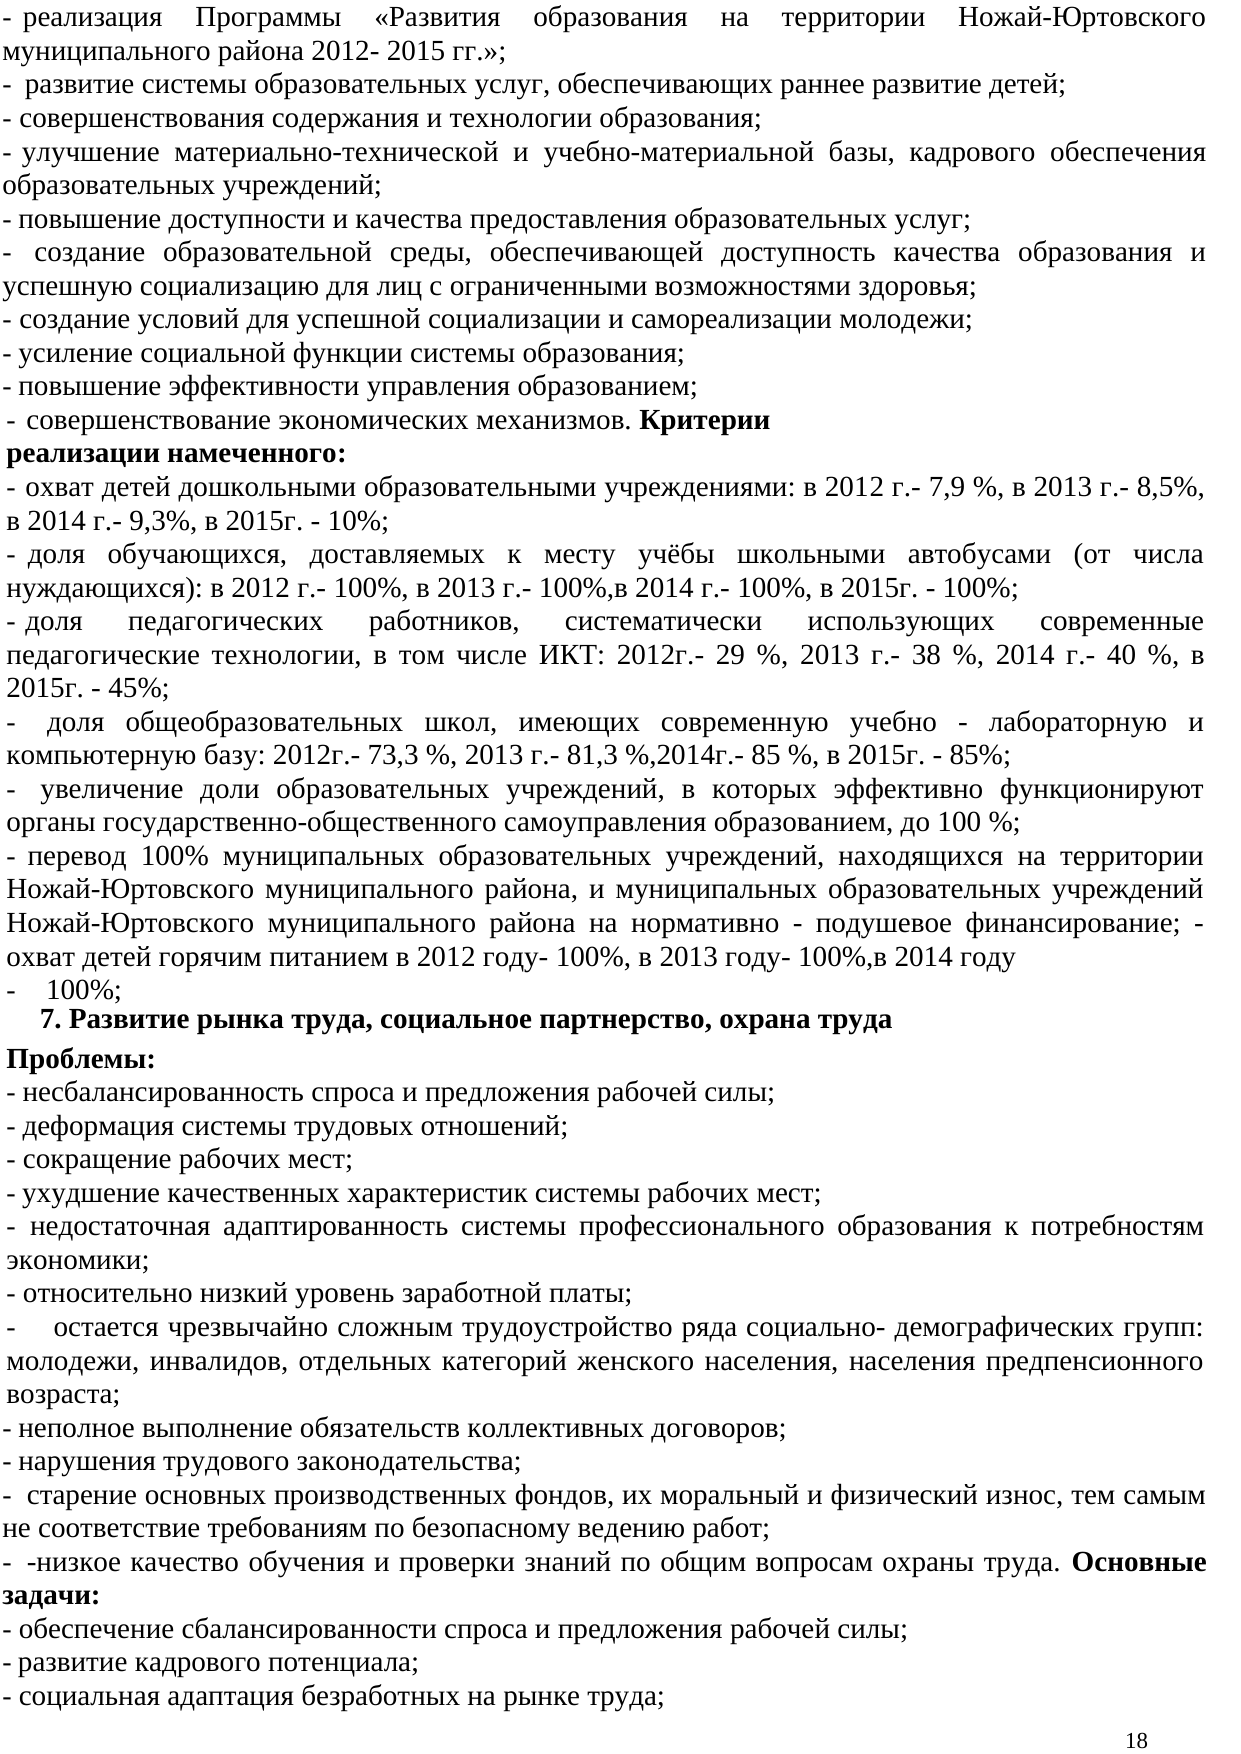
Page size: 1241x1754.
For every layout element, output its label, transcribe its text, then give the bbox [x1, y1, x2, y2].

list -низкое качество обучения и проверки знаний по общим вопросам охраны труда. Основные задачи: [2, 1544, 1207, 1611]
list улучшение материально-технической и учебно-материальной базы, кадрового обеспечения образовательных учреждений; [2, 134, 1207, 201]
list охват детей дошкольными образовательными учреждениями: в 2012 г.- 7,9 %, в 2013 г.- 8,5%, в 2014 г.- 9,3%, в 2015г. - 10%; [6, 469, 1205, 537]
list доля педагогических работников, систематически использующих современные педагогические технологии, в том числе ИКТ: 2012г.- 29 %, 2013 г.- 38 %, 2014 г.- 40 %, в 2015г. - 45%; [6, 604, 1205, 704]
list старение основных производственных фондов, их моральный и физический износ, тем самым не соответствие требованиям по безопасному ведению работ; [2, 1477, 1207, 1544]
list перевод 100% муниципальных образовательных учреждений, находящихся на территории Ножай-Юртовского муниципального района, и муниципальных образовательных учреждений Ножай-Юртовского муниципального района на нормативно - подушевое финансирование; -охват детей горячим питанием в 2012 году- 100%, в 2013 году- 100%,в 2014 году [6, 838, 1205, 973]
list увеличение доли образовательных учреждений, в которых эффективно функционируют органы государственно-общественного самоуправления образованием, до 100 %; [6, 771, 1205, 838]
list совершенствование экономических механизмов. Критерии реализации намеченного: [6, 402, 815, 469]
list реализация Программы «Развития образования на территории Ножай-Юртовского муниципального района 2012- 2015 гг.»; [2, 0, 1207, 67]
list повышение доступности и качества предоставления образовательных услуг; [2, 201, 1211, 235]
list остается чрезвычайно сложным трудоустройство ряда социально- демографических групп: молодежи, инвалидов, отдельных категорий женского населения, населения предпенсионного возраста; [6, 1309, 1205, 1410]
list доля общеобразовательных школ, имеющих современную учебно - лабораторную и компьютерную базу: 2012г.- 73,3 %, 2013 г.- 81,3 %,2014г.- 85 %, в 2015г. - 85%; [6, 704, 1205, 771]
list усиление социальной функции системы образования; [2, 335, 1211, 369]
list ухудшение качественных характеристик системы рабочих мест; [6, 1175, 1211, 1209]
list несбалансированность спроса и предложения рабочей силы; [6, 1075, 1211, 1108]
text 7. Развитие рынка труда, социальное партнерство, охрана труда [39, 1006, 1211, 1034]
list создание условий для успешной социализации и самореализации молодежи; [2, 302, 1211, 335]
list повышение эффективности управления образованием; [2, 369, 1211, 402]
list сокращение рабочих мест; [6, 1142, 1211, 1175]
list относительно низкий уровень заработной платы; [6, 1276, 1211, 1309]
list обеспечение сбалансированности спроса и предложения рабочей силы; [2, 1611, 1211, 1645]
list социальная адаптация безработных на рынке труда; [2, 1678, 1211, 1712]
list развитие кадрового потенциала; [2, 1645, 1211, 1678]
list создание образовательной среды, обеспечивающей доступность качества образования и успешную социализацию для лиц с ограниченными возможностями здоровья; [2, 235, 1207, 302]
list развитие системы образовательных услуг, обеспечивающих раннее развитие детей; [2, 67, 1207, 101]
list деформация системы трудовых отношений; [6, 1108, 1211, 1142]
list недостаточная адаптированность системы профессионального образования к потребностям экономики; [6, 1209, 1205, 1276]
list доля обучающихся, доставляемых к месту учёбы школьными автобусами (от числа нуждающихся): в 2012 г.- 100%, в 2013 г.- 100%,в 2014 г.- 100%, в 2015г. - 100%; [6, 537, 1205, 604]
list 100%; [6, 973, 1211, 1006]
list совершенствования содержания и технологии образования; [2, 101, 1211, 134]
list нарушения трудового законодательства; [2, 1444, 1211, 1477]
text Проблемы: [6, 1041, 1211, 1075]
list неполное выполнение обязательств коллективных договоров; [2, 1410, 1211, 1444]
